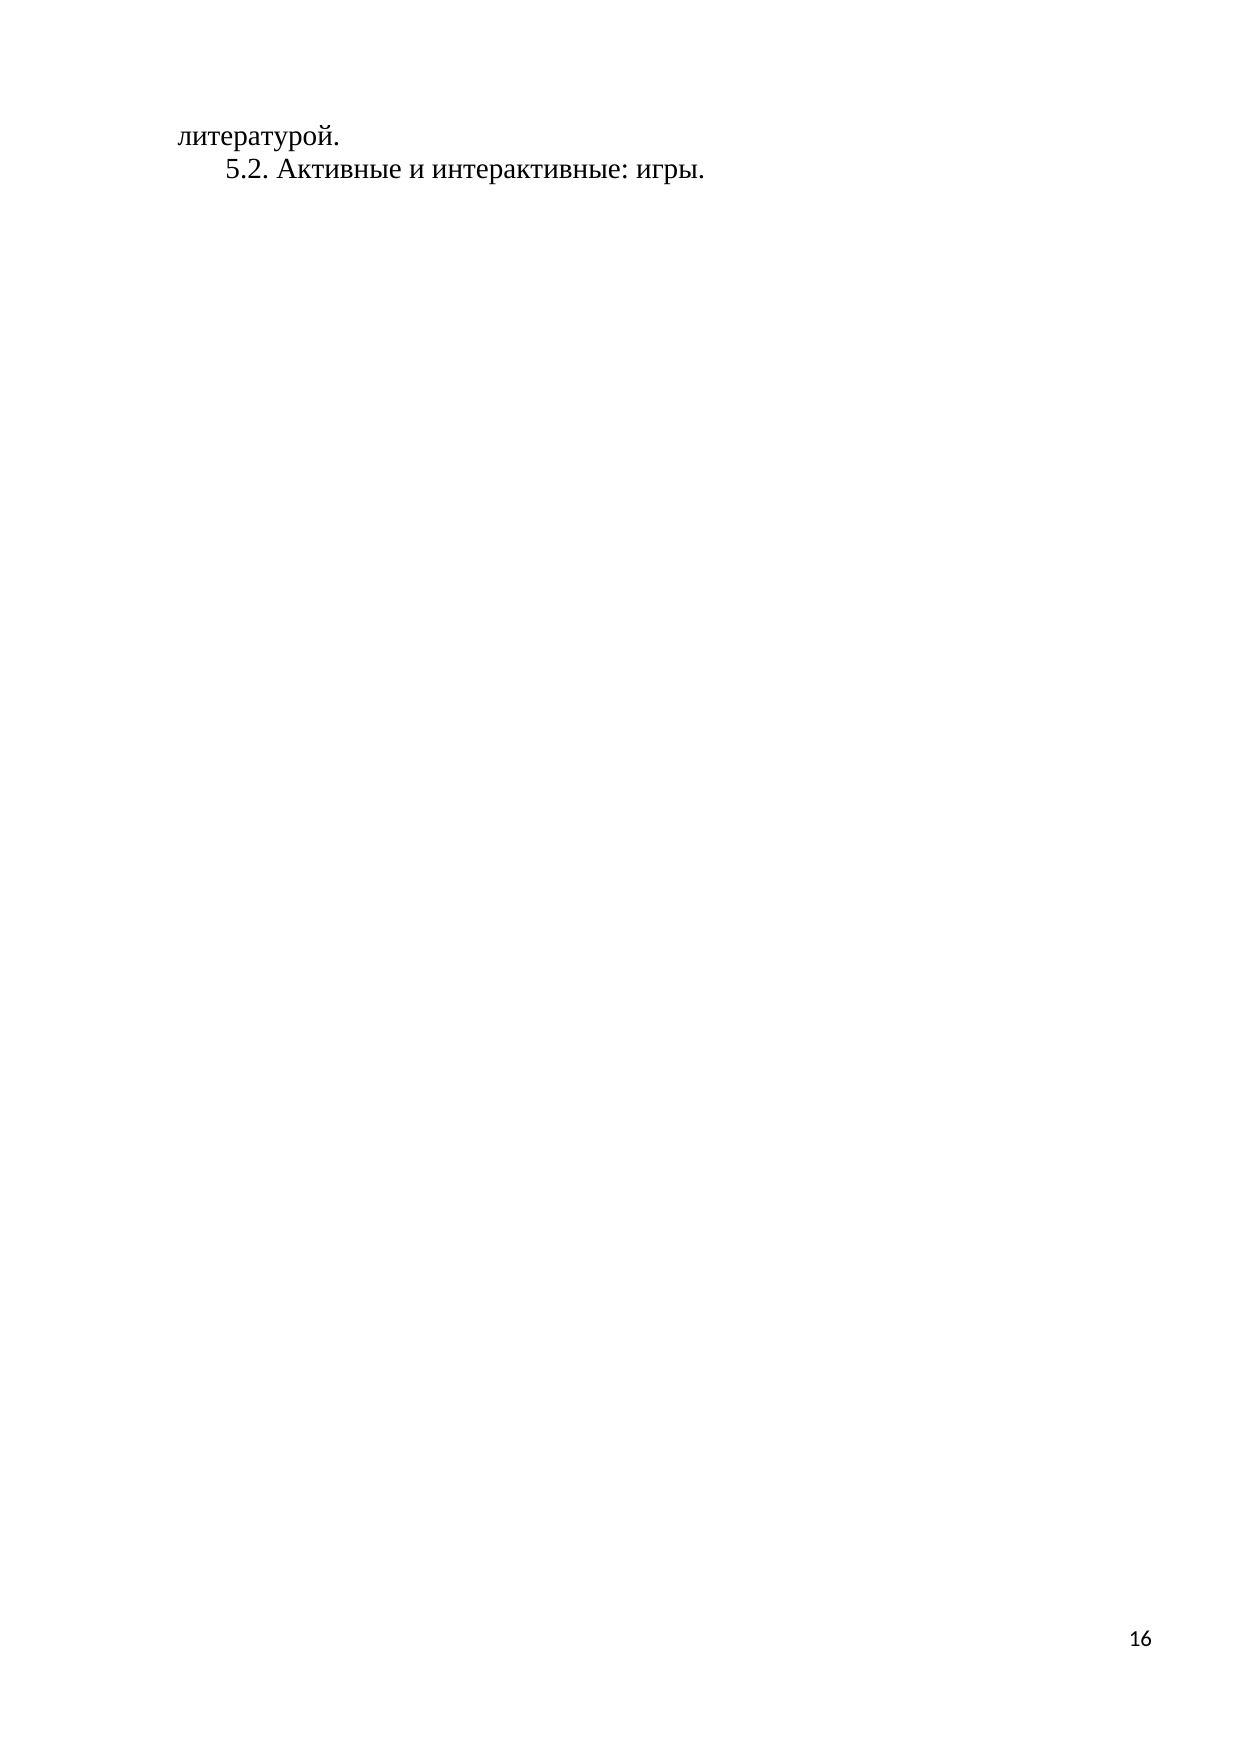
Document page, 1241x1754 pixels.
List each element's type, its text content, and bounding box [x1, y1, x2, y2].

text 5.2. Активные и интерактивные: игры. [177, 152, 1152, 185]
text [177, 118, 1152, 152]
